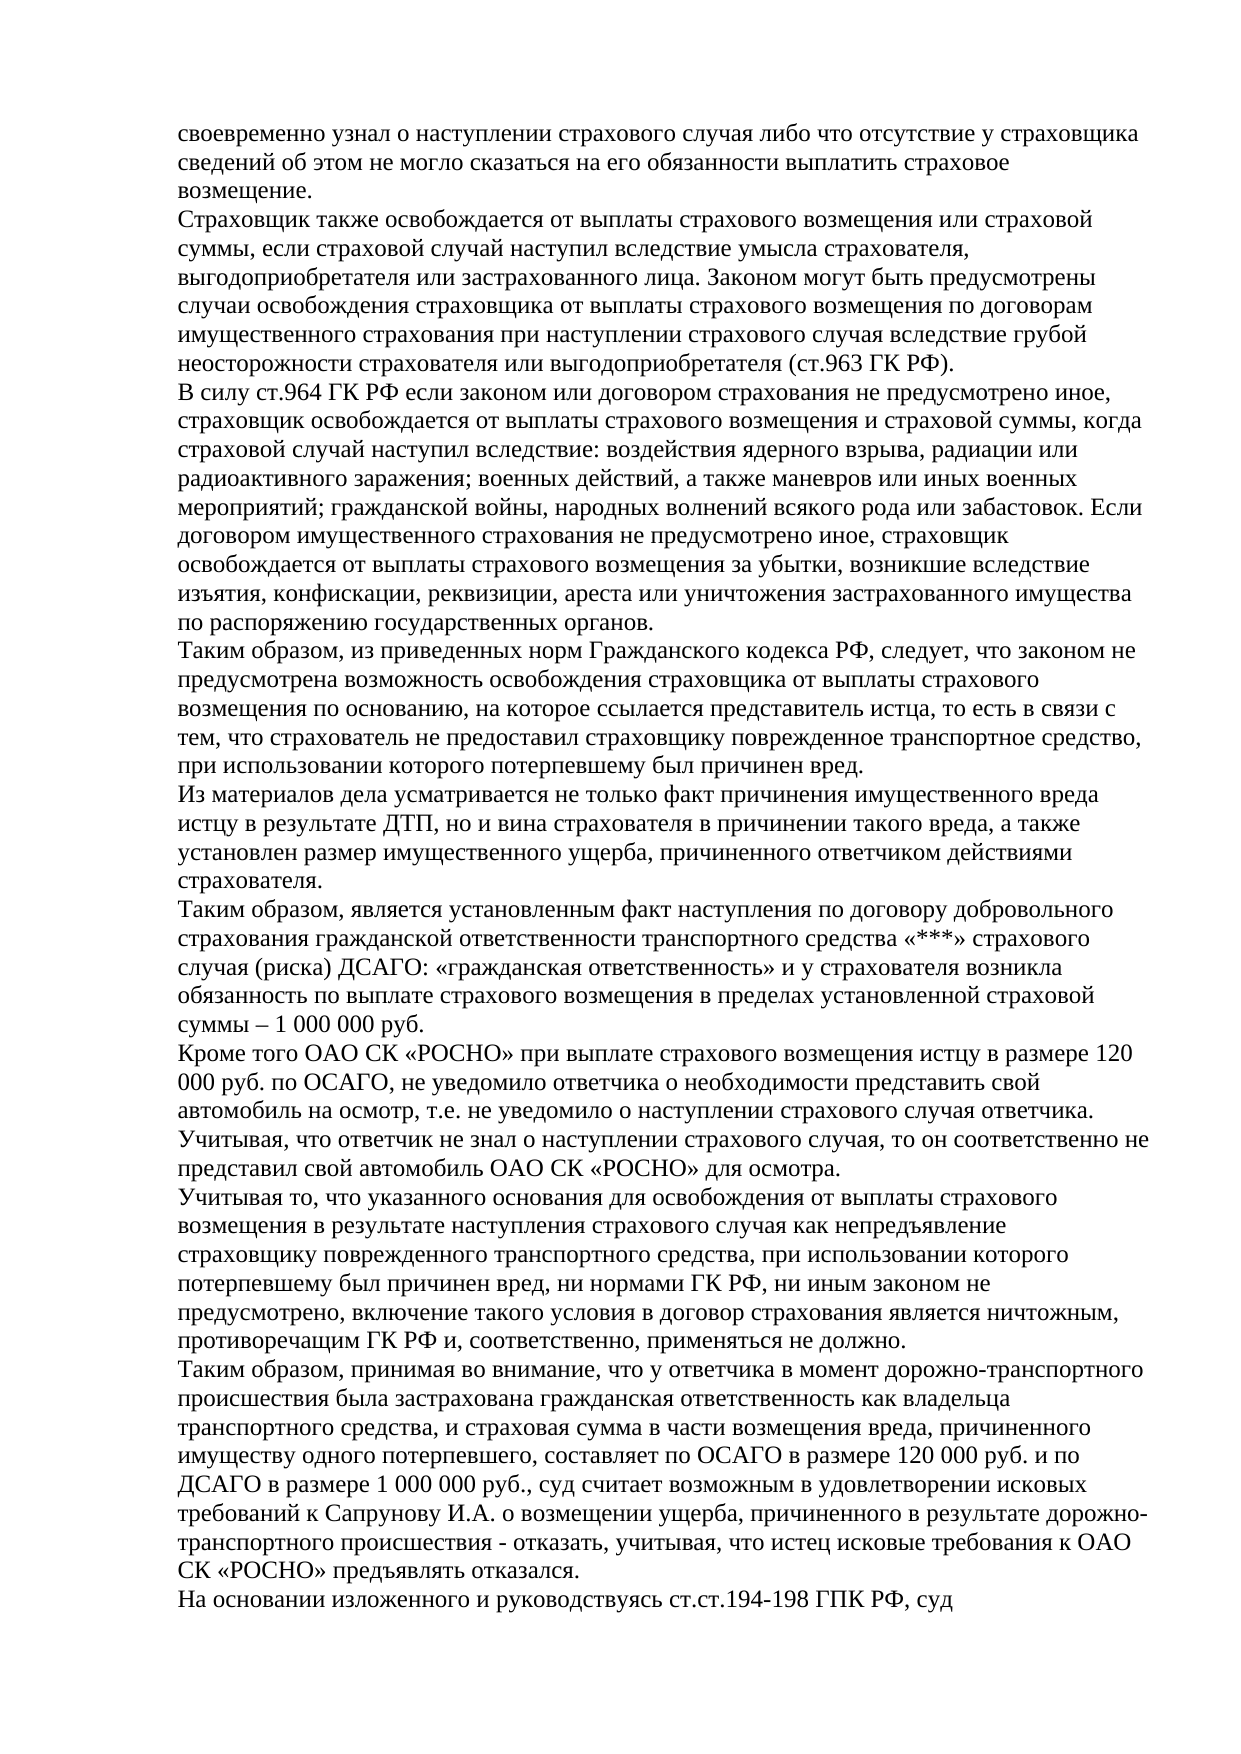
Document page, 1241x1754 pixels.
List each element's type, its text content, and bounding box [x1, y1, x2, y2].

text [177, 118, 1152, 204]
text Страховщик также освобождается от выплаты страхового возмещения или страховой суммы, если страховой случай наступил вследствие умысла страхователя, выгодоприобретателя или застрахованного лица. Законом могут быть предусмотрены случаи освобождения страховщика от выплаты страхового возмещения по договорам имущественного страхования при наступлении страхового случая вследствие грубой неосторожности страхователя или выгодоприобретателя (ст.963 ГК РФ). [177, 204, 1152, 377]
text На основании изложенного и руководствуясь ст.ст.194-198 ГПК РФ, суд [177, 1584, 1152, 1613]
text Таким образом, из приведенных норм Гражданского кодекса РФ, следует, что законом не предусмотрена возможность освобождения страховщика от выплаты страхового возмещения по основанию, на которое ссылается представитель истца, то есть в связи с тем, что страхователь не предоставил страховщику поврежденное транспортное средство, при использовании которого потерпевшему был причинен вред. [177, 636, 1152, 779]
text В силу ст.964 ГК РФ если законом или договором страхования не предусмотрено иное, страховщик освобождается от выплаты страхового возмещения и страховой суммы, когда страховой случай наступил вследствие: воздействия ядерного взрыва, радиации или радиоактивного заражения; военных действий, а также маневров или иных военных мероприятий; гражданской войны, народных волнений всякого рода или забастовок. Если договором имущественного страхования не предусмотрено иное, страховщик освобождается от выплаты страхового возмещения за убытки, возникшие вследствие изъятия, конфискации, реквизиции, ареста или уничтожения застрахованного имущества по распоряжению государственных органов. [177, 377, 1152, 636]
text Кроме того ОАО СК «РОСНО» при выплате страхового возмещения истцу в размере 120 000 руб. по ОСАГО, не уведомило ответчика о необходимости представить свой автомобиль на осмотр, т.е. не уведомило о наступлении страхового случая ответчика. Учитывая, что ответчик не знал о наступлении страхового случая, то он соответственно не представил свой автомобиль ОАО СК «РОСНО» для осмотра. [177, 1038, 1152, 1182]
text Учитывая то, что указанного основания для освобождения от выплаты страхового возмещения в результате наступления страхового случая как непредъявление страховщику поврежденного транспортного средства, при использовании которого потерпевшему был причинен вред, ни нормами ГК РФ, ни иным законом не предусмотрено, включение такого условия в договор страхования является ничтожным, противоречащим ГК РФ и, соответственно, применяться не должно. [177, 1182, 1152, 1354]
text Из материалов дела усматривается не только факт причинения имущественного вреда истцу в результате ДТП, но и вина страхователя в причинении такого вреда, а также установлен размер имущественного ущерба, причиненного ответчиком действиями страхователя. [177, 779, 1152, 894]
text Таким образом, принимая во внимание, что у ответчика в момент дорожно-транспортного происшествия была застрахована гражданская ответственность как владельца транспортного средства, и страховая сумма в части возмещения вреда, причиненного имуществу одного потерпевшего, составляет по ОСАГО в размере 120 000 руб. и по ДСАГО в размере 1 000 000 руб., суд считает возможным в удовлетворении исковых требований к Сапрунову И.А. о возмещении ущерба, причиненного в результате дорожно-транспортного происшествия - отказать, учитывая, что истец исковые требования к ОАО СК «РОСНО» предъявлять отказался. [177, 1354, 1152, 1584]
text Таким образом, является установленным факт наступления по договору добровольного страхования гражданской ответственности транспортного средства «***» страхового случая (риска) ДСАГО: «гражданская ответственность» и у страхователя возникла обязанность по выплате страхового возмещения в пределах установленной страховой суммы – 1 000 000 руб. [177, 894, 1152, 1038]
